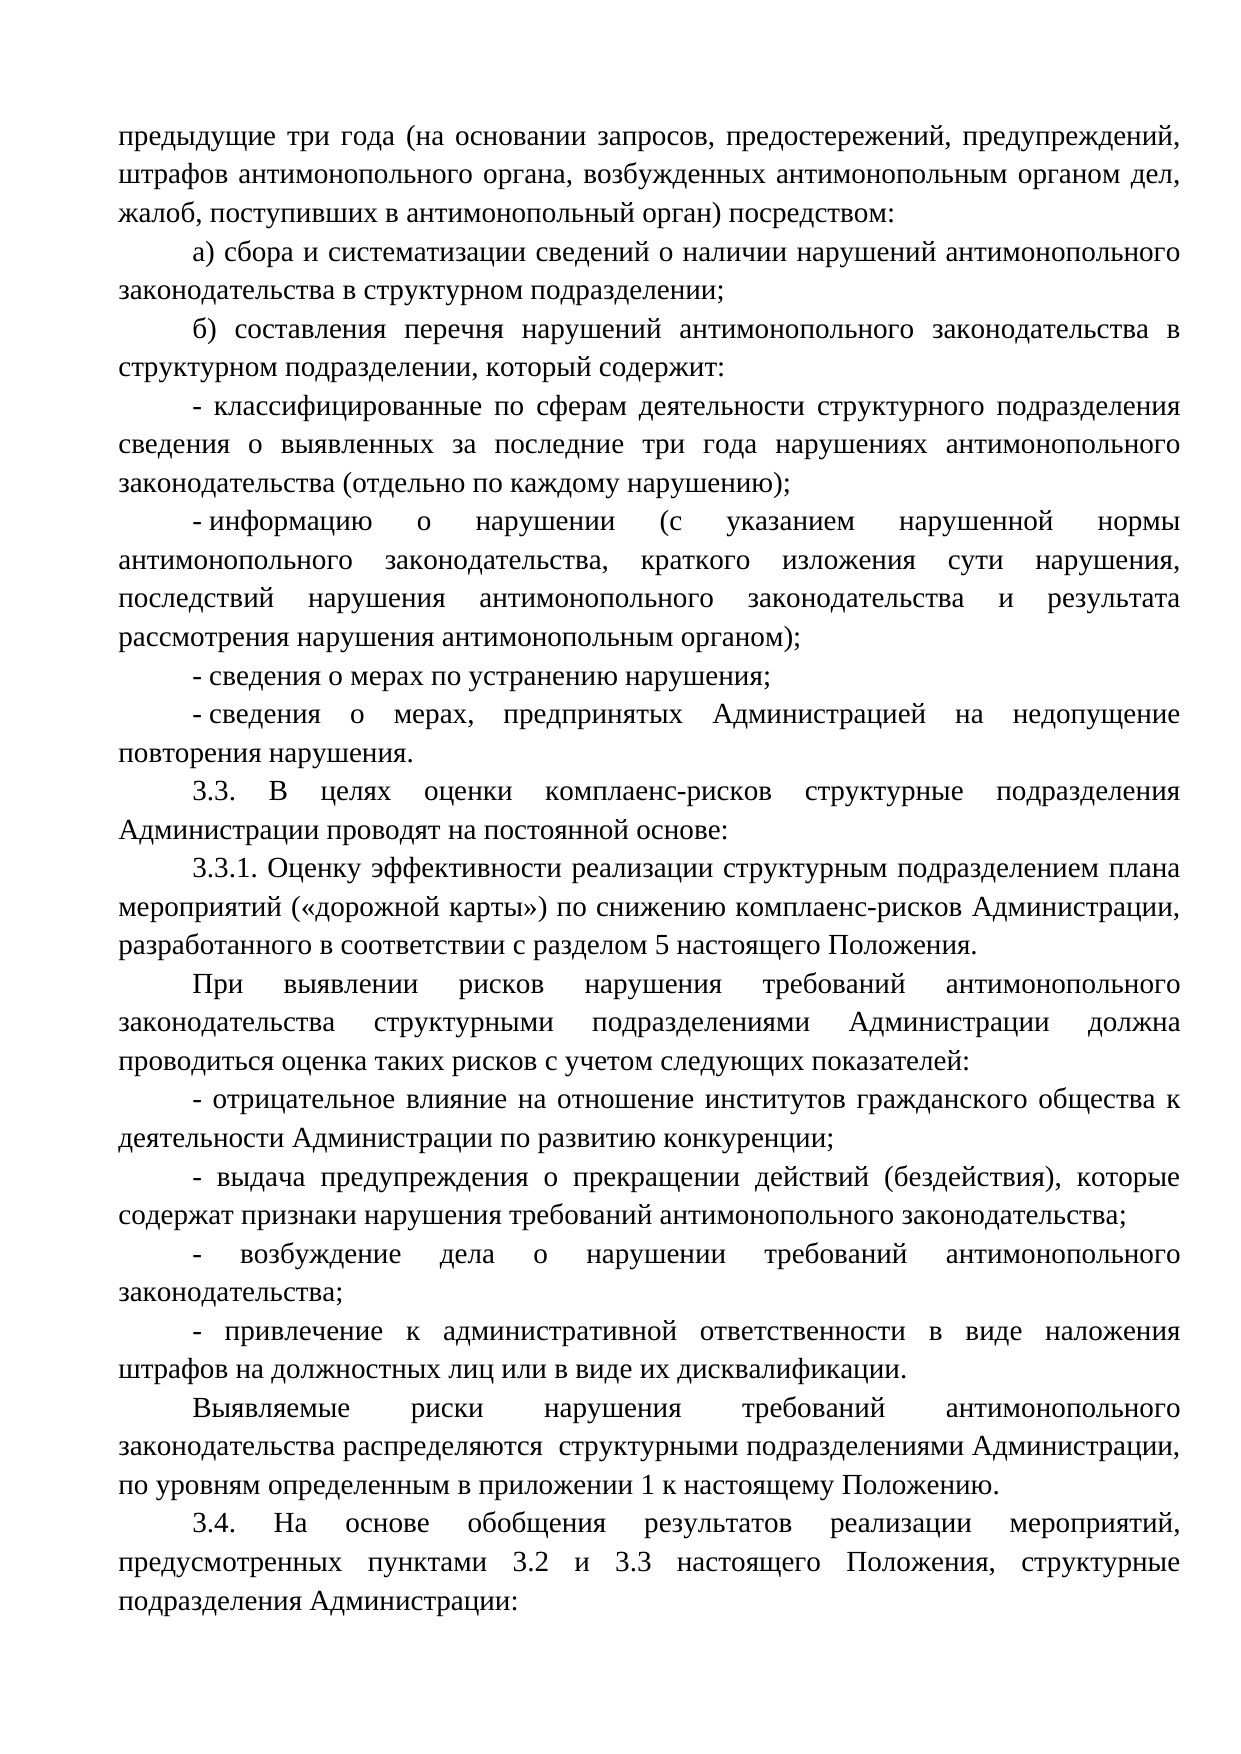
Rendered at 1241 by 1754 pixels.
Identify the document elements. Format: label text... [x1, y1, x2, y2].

text - классифицированные по сферам деятельности структурного подразделения сведения о выявленных за последние три года нарушениях антимонопольного законодательства (отдельно по каждому нарушению); [118, 388, 1181, 498]
text - сведения о мерах, предпринятых Администрацией на недопущение повторения нарушения. [118, 696, 1181, 768]
text - сведения о мерах по устранению нарушения; [118, 658, 1181, 691]
text 3.3. В целях оценки комплаенс-рисков структурные подразделения Администрации проводят на постоянной основе: [118, 773, 1181, 845]
text - возбуждение дела о нарушении требований антимонопольного законодательства; [118, 1236, 1181, 1308]
text а) сбора и систематизации сведений о наличии нарушений антимонопольного законодательства в структурном подразделении; [118, 234, 1181, 306]
text - отрицательное влияние на отношение институтов гражданского общества к деятельности Администрации по развитию конкуренции; [118, 1082, 1181, 1154]
text б) составления перечня нарушений антимонопольного законодательства в структурном подразделении, который содержит: [118, 311, 1181, 383]
text - информацию о нарушении (с указанием нарушенной нормы антимонопольного законодательства, краткого изложения сути нарушения, последствий нарушения антимонопольного законодательства и результата рассмотрения нарушения антимонопольным органом); [118, 503, 1181, 653]
text - привлечение к административной ответственности в виде наложения штрафов на должностных лиц или в виде их дисквалификации. [118, 1313, 1181, 1385]
text 3.3.1. Оценку эффективности реализации структурным подразделением плана мероприятий («дорожной карты») по снижению комплаенс-рисков Администрации, разработанного в соответствии с разделом 5 настоящего Положения. [118, 850, 1181, 961]
text При выявлении рисков нарушения требований антимонопольного законодательства структурными подразделениями Администрации должна проводиться оценка таких рисков с учетом следующих показателей: [118, 966, 1181, 1077]
text Выявляемые риски нарушения требований антимонопольного законодательства распределяются структурными подразделениями Администрации, по уровням определенным в приложении 1 к настоящему Положению. [118, 1390, 1181, 1501]
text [118, 118, 1181, 229]
text 3.4. На основе обобщения результатов реализации мероприятий, предусмотренных пунктами 3.2 и 3.3 настоящего Положения, структурные подразделения Администрации: [118, 1506, 1181, 1616]
text - выдача предупреждения о прекращении действий (бездействия), которые содержат признаки нарушения требований антимонопольного законодательства; [118, 1159, 1181, 1231]
